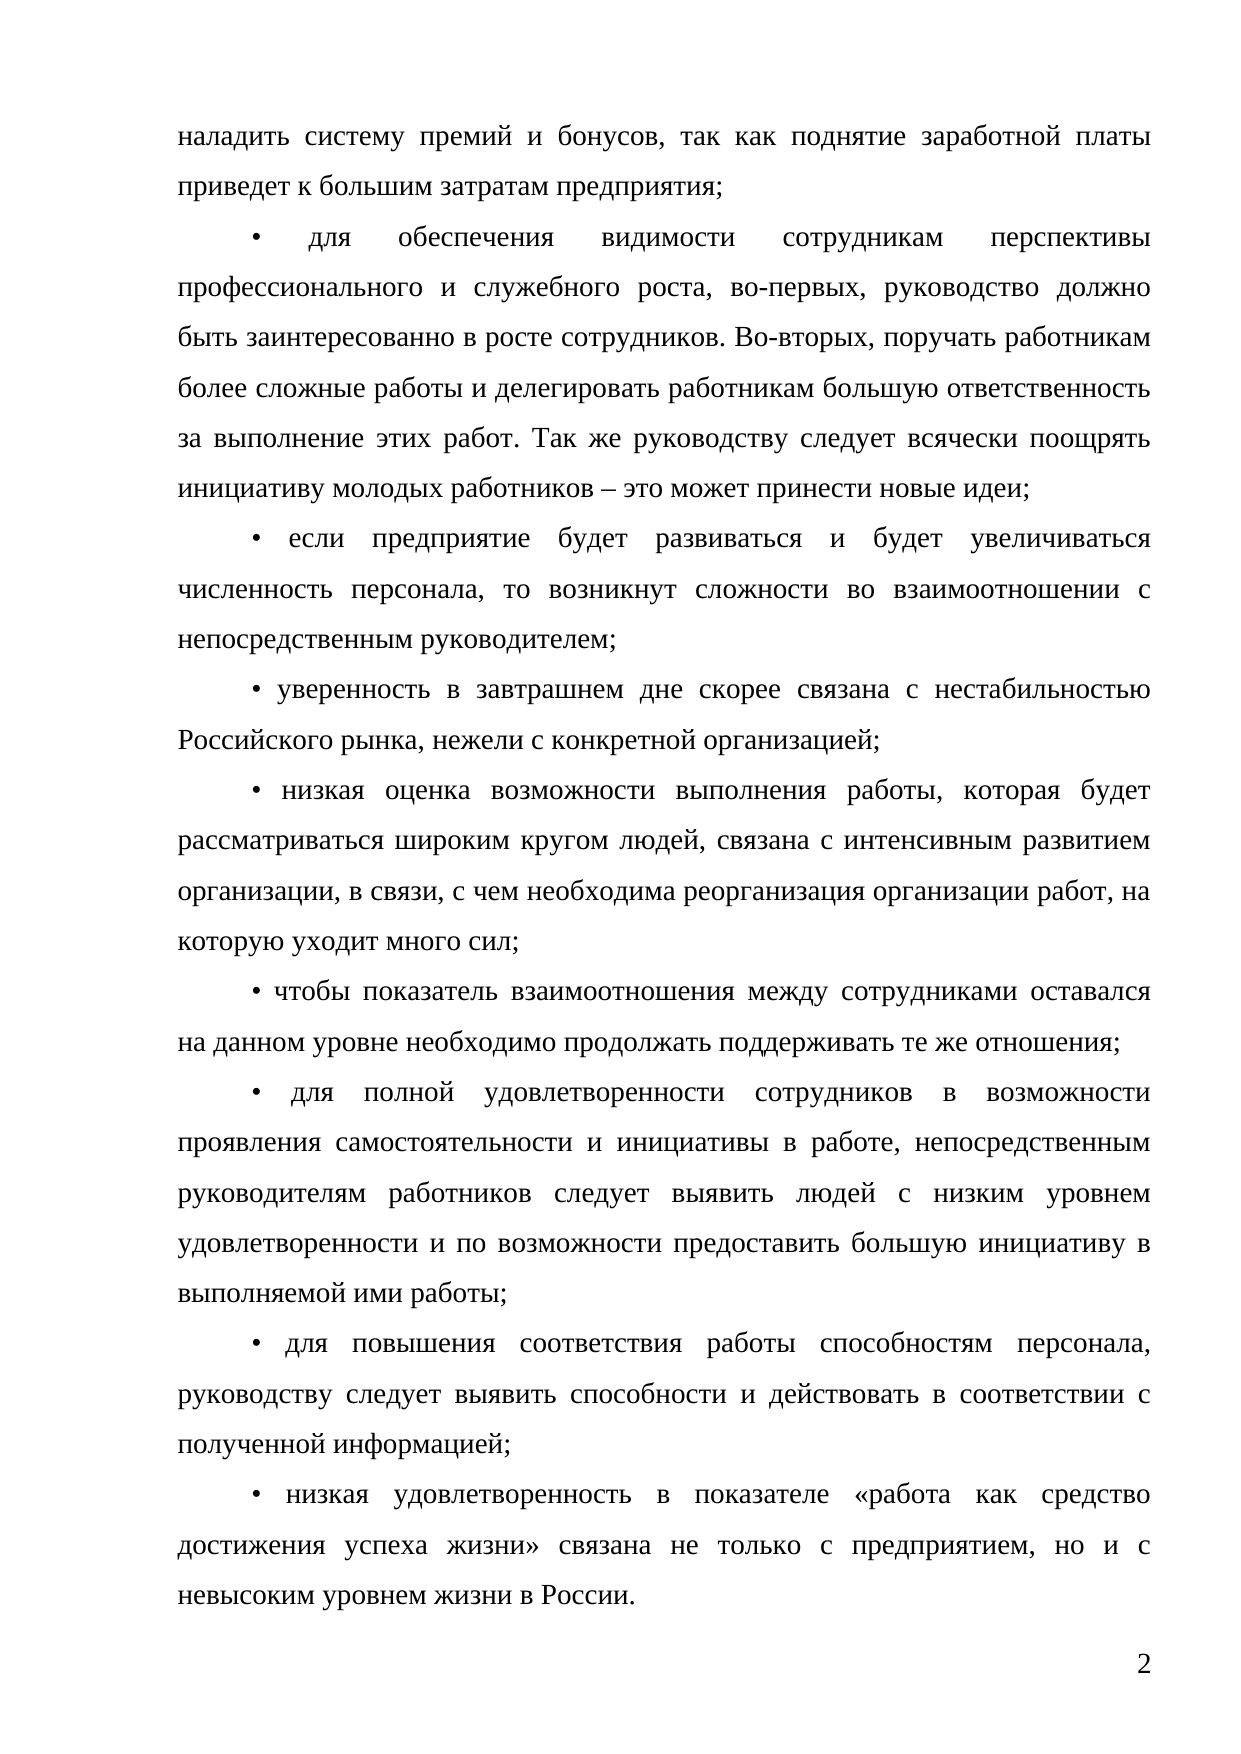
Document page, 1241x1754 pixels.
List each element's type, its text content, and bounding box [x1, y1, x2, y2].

text • чтобы показатель взаимоотношения между сотрудниками оставался на данном уровне необходимо продолжать поддерживать те же отношения; [177, 973, 1152, 1057]
text • для повышения соответствия работы способностям персонала, руководству следует выявить способности и действовать в соответствии с полученной информацией; [177, 1326, 1152, 1460]
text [177, 118, 1152, 202]
text • уверенность в завтрашнем дне скорее связана с нестабильностью Российского рынка, нежели с конкретной организацией; [177, 672, 1152, 755]
text • для полной удовлетворенности сотрудников в возможности проявления самостоятельности и инициативы в работе, непосредственным руководителям работников следует выявить людей с низким уровнем удовлетворенности и по возможности предоставить большую инициативу в выполняемой ими работы; [177, 1074, 1152, 1309]
text • если предприятие будет развиваться и будет увеличиваться численность персонала, то возникнут сложности во взаимоотношении с непосредственным руководителем; [177, 521, 1152, 655]
text • низкая удовлетворенность в показателе «работа как средство достижения успеха жизни» связана не только с предприятием, но и с невысоким уровнем жизни в России. [177, 1477, 1152, 1611]
text • низкая оценка возможности выполнения работы, которая будет рассматриваться широким кругом людей, связана с интенсивным развитием организации, в связи, с чем необходима реорганизация организации работ, на которую уходит много сил; [177, 772, 1152, 957]
text • для обеспечения видимости сотрудникам перспективы профессионального и служебного роста, во-первых, руководство должно быть заинтересованно в росте сотрудников. Во-вторых, поручать работникам более сложные работы и делегировать работникам большую ответственность за выполнение этих работ. Так же руководству следует всячески поощрять инициативу молодых работников – это может принести новые идеи; [177, 219, 1152, 504]
